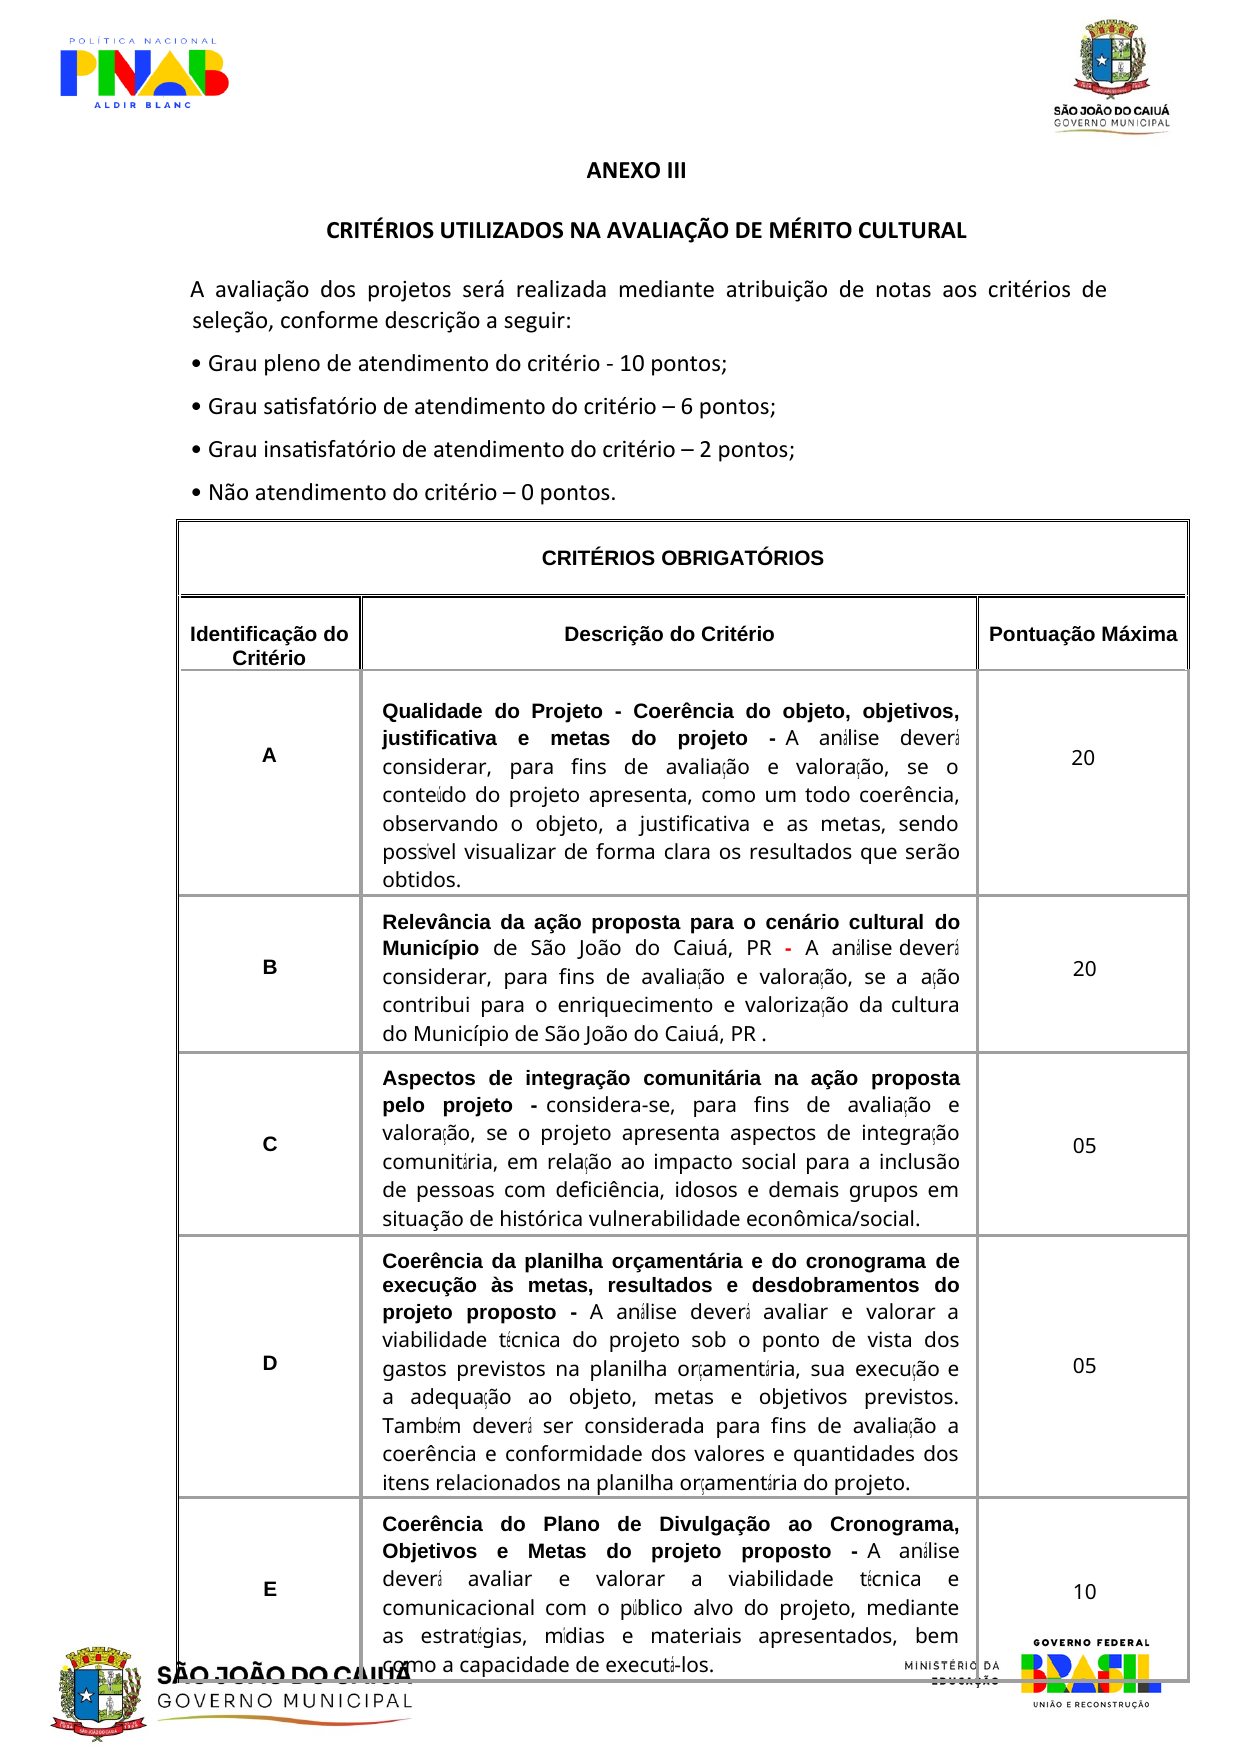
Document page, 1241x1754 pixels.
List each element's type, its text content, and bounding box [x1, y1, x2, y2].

table_cell B [179, 897, 359, 1051]
table_cell 05 [979, 1054, 1187, 1234]
table_cell Identificação do Critério [177, 594, 361, 669]
table_cell Coerência da planilha orçamentária e do cronograma de execução às metas, resultados e desdobramentos do projeto proposto - A análise deverá avaliar e valorar a viabilidade técnica do projeto sob o ponto de vista dos gastos previstos na planilha orçamentária, sua execução e a adequação ao objeto, metas e objetivos previstos. Também deverá ser considerada para fins de avaliação a coerência e conformidade dos valores e quantidades dos itens relacionados na planilha orçamentária do projeto. [363, 1237, 976, 1496]
table_cell Coerência do Plano de Divulgação ao Cronograma, Objetivos e Metas do projeto proposto - A análise deverá avaliar e valorar a viabilidade técnica e comunicacional com o público alvo do projeto, mediante as estratégias, mídias e materiais apresentados, bem como a capacidade de executá-los. [363, 1499, 976, 1679]
table_cell 20 [979, 671, 1187, 894]
table_cell Aspectos de integração comunitária na ação proposta pelo projeto - considera-se, para fins de avaliação e valoração, se o projeto apresenta aspectos de integração comunitária, em relação ao impacto social para a inclusão de pessoas com deficiência, idosos e demais grupos em situação de histórica vulnerabilidade econômica/social. [363, 1054, 976, 1234]
table_cell 10 [979, 1499, 1187, 1679]
text • Grau satisfatório de atendimento do critério – 6 pontos; [190, 390, 1109, 421]
picture [27, 1637, 435, 1746]
table_cell E [179, 1499, 359, 1679]
table_cell 05 [979, 1237, 1187, 1496]
table_cell Relevância da ação proposta para o cenário cultural do Município de São João do Caiuá, PR - A análise deverá considerar, para fins de avaliação e valoração, se a ação contribui para o enriquecimento e valorização da cultura do Município de São João do Caiuá, PR . [363, 897, 976, 1051]
text A avaliação dos projetos será realizada mediante atribuição de notas aos critérios de seleção, conforme descrição a seguir: [190, 273, 1109, 334]
text CRITÉRIOS UTILIZADOS NA AVALIAÇÃO DE MÉRITO CULTURAL [177, 214, 1122, 244]
table_cell A [179, 669, 359, 894]
table_cell C [179, 1054, 359, 1234]
table_cell 20 [979, 897, 1187, 1051]
table_cell D [179, 1237, 359, 1496]
table_header CRITÉRIOS OBRIGATÓRIOS [179, 522, 1187, 594]
text • Grau pleno de atendimento do critério - 10 pontos; [190, 347, 1109, 378]
picture [1042, 2, 1183, 147]
text ANEXO [177, 154, 1122, 185]
table_cell Qualidade do Projeto - Coerência do objeto, objetivos, justificativa e metas do projeto - A análise deverá considerar, para fins de avaliação e valoração, se o conteúdo do projeto apresenta, como um todo coerência, observando o objeto, a justificativa e as metas, sendo possível visualizar de forma clara os resultados que serão obtidos. [363, 671, 976, 894]
picture [891, 1683, 1183, 1735]
text • Grau insatisfatório de atendimento do critério – 2 pontos; [190, 433, 1109, 464]
text • Não atendimento do critério – 0 pontos. [190, 476, 1109, 507]
table_cell Pontuação Máxima [978, 594, 1188, 669]
table_cell Descrição do Critério [363, 598, 976, 669]
picture [47, 11, 242, 119]
